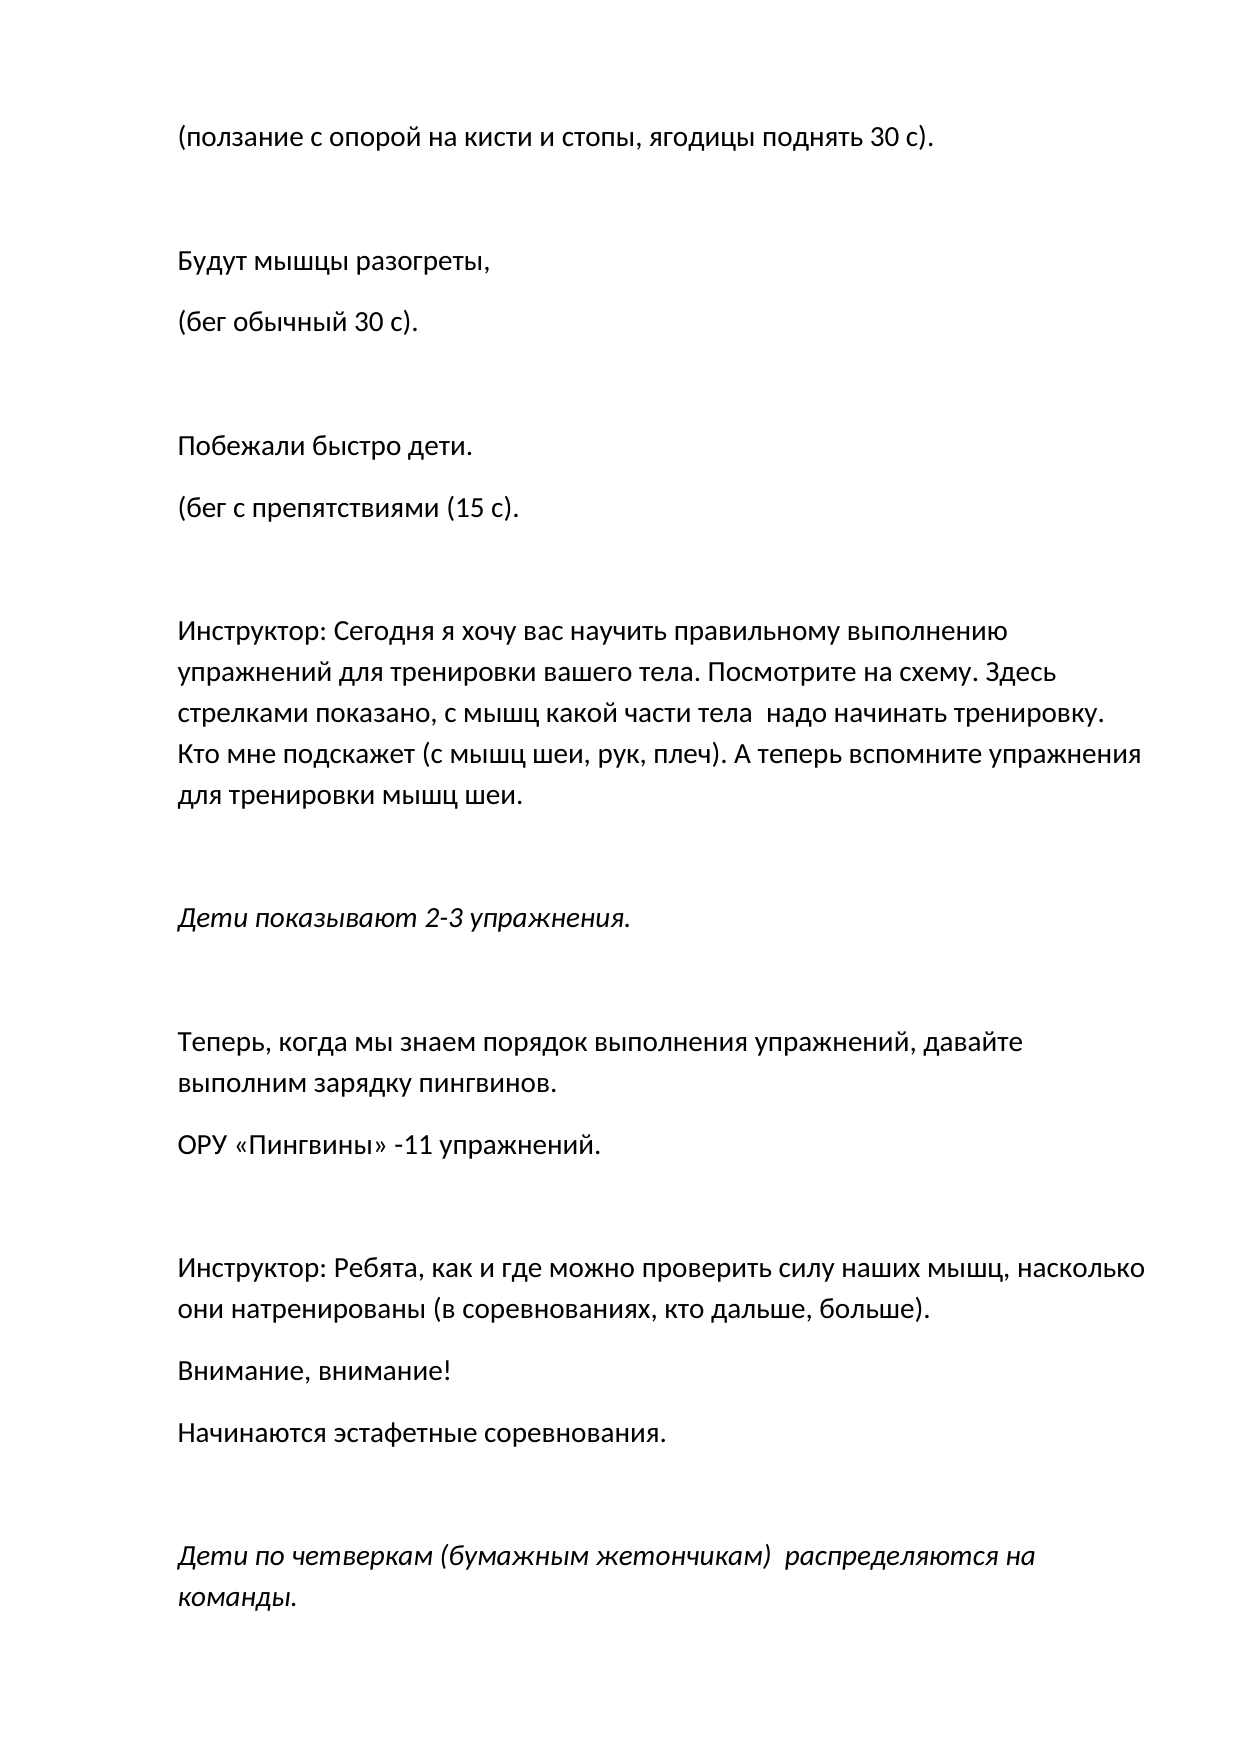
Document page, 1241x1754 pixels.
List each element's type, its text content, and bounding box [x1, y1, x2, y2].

text Дети по четверкам (бумажным жетончикам) распределяются на команды. [177, 1537, 1152, 1614]
text Побежали быстро дети. [177, 427, 1152, 463]
text Теперь, когда мы знаем порядок выполнения упражнений, давайте выполним зарядку пингвинов. [177, 1023, 1152, 1100]
text (бег обычный 30 с). [177, 303, 1152, 339]
text (бег с препятствиями (15 с). [177, 489, 1152, 524]
text Дети показывают 2-3 упражнения. [177, 899, 1152, 935]
text ОРУ «Пингвины» -11 упражнений. [177, 1126, 1152, 1161]
text Будут мышцы разогреты, [177, 242, 1152, 277]
text Начинаются эстафетные соревнования. [177, 1414, 1152, 1449]
text Инструктор: Сегодня я хочу вас научить правильному выполнению упражнений для тренировки вашего тела. Посмотрите на схему. Здесь стрелками показано, с мышц какой части тела надо начинать тренировку. Кто мне подскажет (с мышц шеи, рук, плеч). А теперь вспомните упражнения для тренировки мышц шеи. [177, 612, 1152, 812]
text (ползание с опорой на кисти и стопы, ягодицы поднять 30 с). [177, 118, 1152, 154]
text Внимание, внимание! [177, 1352, 1152, 1388]
text Инструктор: Ребята, как и где можно проверить силу наших мышц, насколько они натренированы (в соревнованиях, кто дальше, больше). [177, 1249, 1152, 1326]
